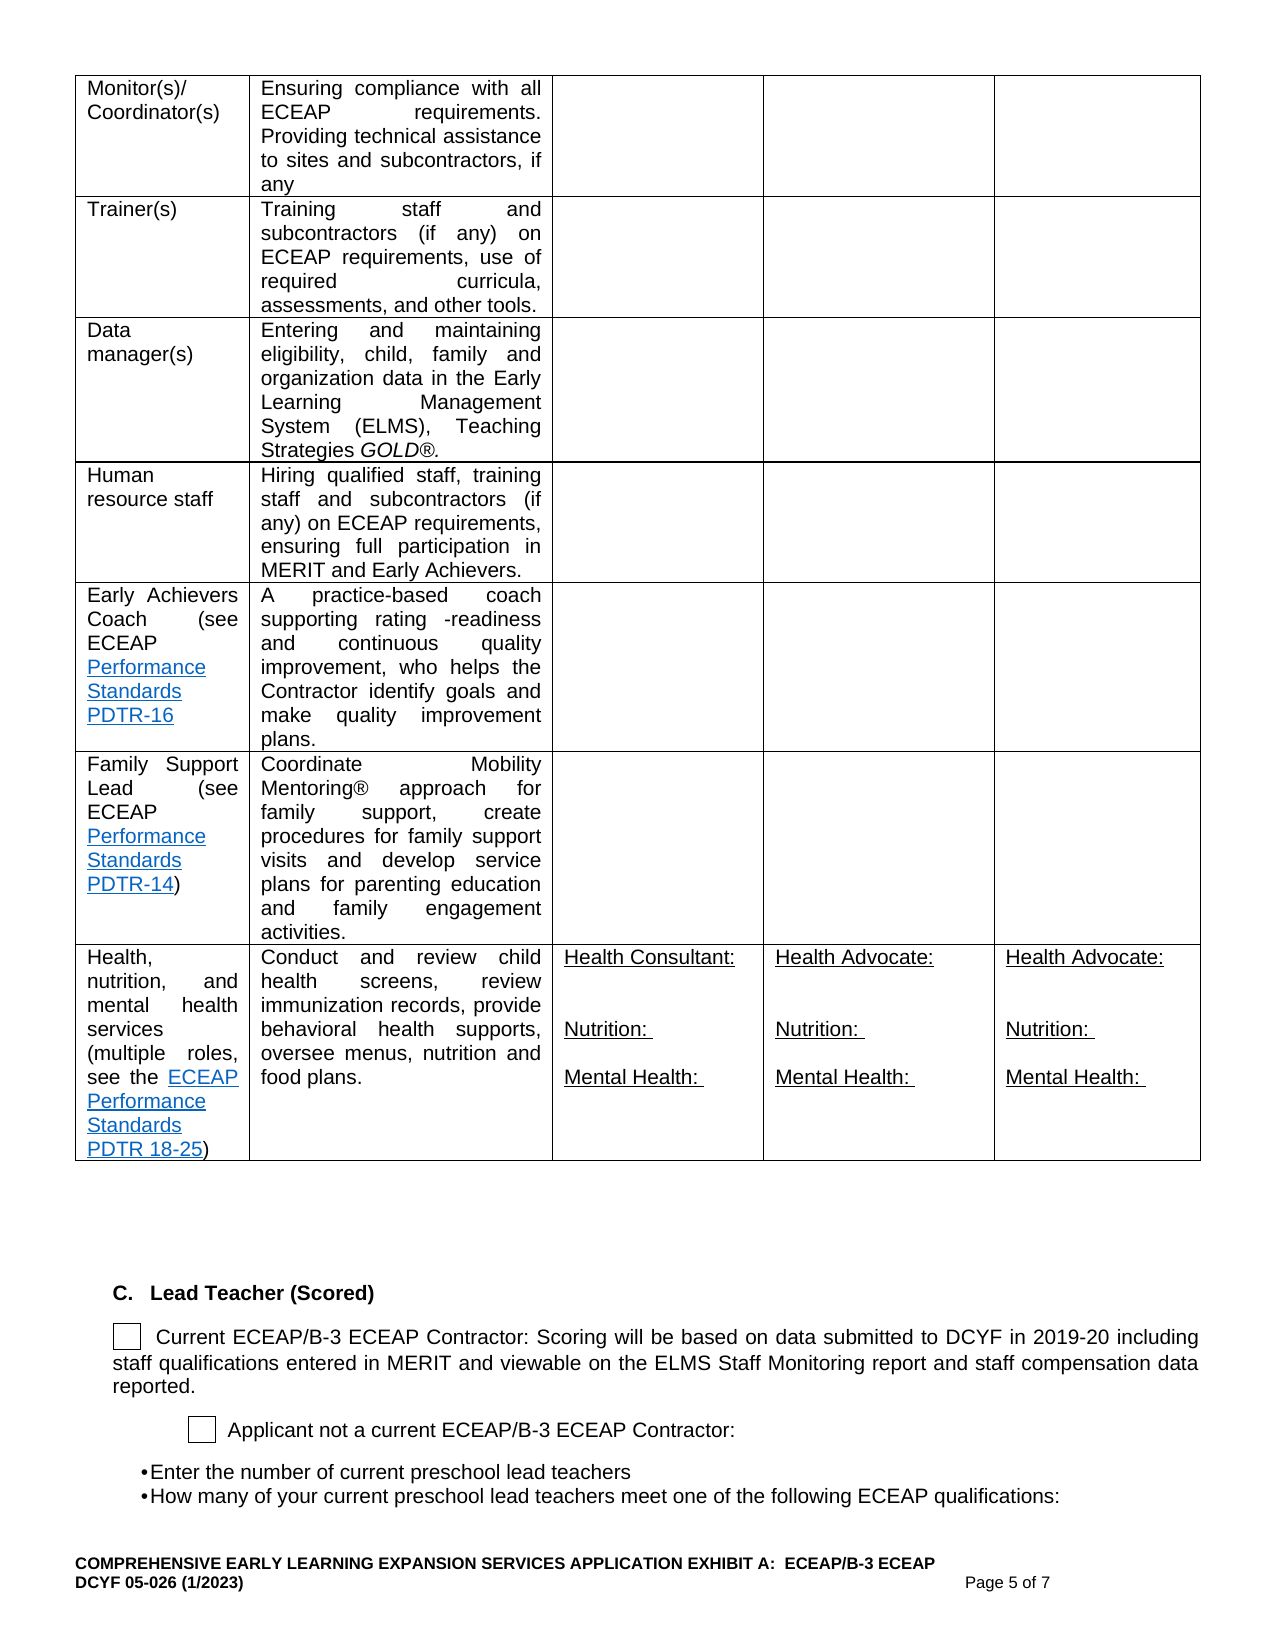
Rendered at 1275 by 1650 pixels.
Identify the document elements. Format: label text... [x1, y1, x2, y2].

table_cell Health Advocate: Nutrition: Mental Health: [764, 945, 994, 1160]
table_cell Entering and maintaining eligibility, child, family and organization data in the Early Learning Management System (ELMS), Teaching Strategies GOLD®. [250, 318, 552, 461]
table_cell [995, 76, 1200, 196]
table_cell Health Consultant: Nutrition: Mental Health: [553, 945, 763, 1160]
table_cell Family Support Lead (see ECEAP Performance Standards PDTR-14) [76, 752, 249, 944]
table_cell [764, 197, 994, 317]
text • How many of your current preschool lead teachers meet one of the following ECEAP qualifications: [131, 1484, 1200, 1508]
table_cell Coordinate Mobility Mentoring® approach for family support, create procedures for family support visits and develop service plans for parenting education and family engagement activities. [250, 752, 552, 944]
table_cell [764, 318, 994, 461]
table_cell A practice-based coach supporting rating -readiness and continuous quality improvement, who helps the Contractor identify goals and make quality improvement plans. [250, 583, 552, 751]
table_cell Ensuring compliance with all ECEAP requirements. Providing technical assistance to sites and subcontractors, if any [250, 76, 552, 196]
table_cell [995, 752, 1200, 944]
table_cell [553, 752, 763, 944]
table_cell Conduct and review child health screens, review immunization records, provide behavioral health supports, oversee menus, nutrition and food plans. [250, 945, 552, 1160]
table_cell [995, 197, 1200, 317]
table_cell [764, 463, 994, 582]
table_cell [553, 197, 763, 317]
text Current ECEAP/B-3 ECEAP Contractor: Scoring will be based on data submitted to DCYF in 2019-20 including staff qualifications entered in MERIT and viewable on the ELMS Staff Monitoring report and staff compensation data reported. [112, 1322, 1200, 1398]
table_cell [995, 583, 1200, 751]
table_cell [995, 318, 1200, 461]
table_cell [553, 463, 763, 582]
table_cell Training staff and subcontractors (if any) on ECEAP requirements, use of required curricula, assessments, and other tools. [250, 197, 552, 317]
table_cell Hiring qualified staff, training staff and subcontractors (if any) on ECEAP requirements, ensuring full participation in MERIT and Early Achievers. [250, 463, 552, 582]
table_cell Monitor(s)/ Coordinator(s) [76, 76, 249, 196]
table_cell [553, 318, 763, 461]
table_cell [764, 583, 994, 751]
table_cell [764, 76, 994, 196]
table_cell Data manager(s) [76, 318, 249, 461]
table_cell Human resource staff [76, 463, 249, 582]
text • Enter the number of current preschool lead teachers [131, 1460, 1200, 1484]
table_cell Health Advocate: Nutrition: Mental Health: [995, 945, 1200, 1160]
text Applicant not a current ECEAP/B-3 ECEAP Contractor: [150, 1415, 1200, 1443]
table_cell [553, 76, 763, 196]
table_cell [553, 583, 763, 751]
table_cell [995, 463, 1200, 582]
list Lead Teacher (Scored) [112, 1281, 1200, 1305]
table_cell Early Achievers Coach (see ECEAP Performance Standards PDTR-16 [76, 583, 249, 751]
table_cell Health, nutrition, and mental health services (multiple roles, see the ECEAP Performance Standards PDTR 18-25) [76, 945, 249, 1160]
table_cell [764, 752, 994, 944]
table_cell Trainer(s) [76, 197, 249, 317]
